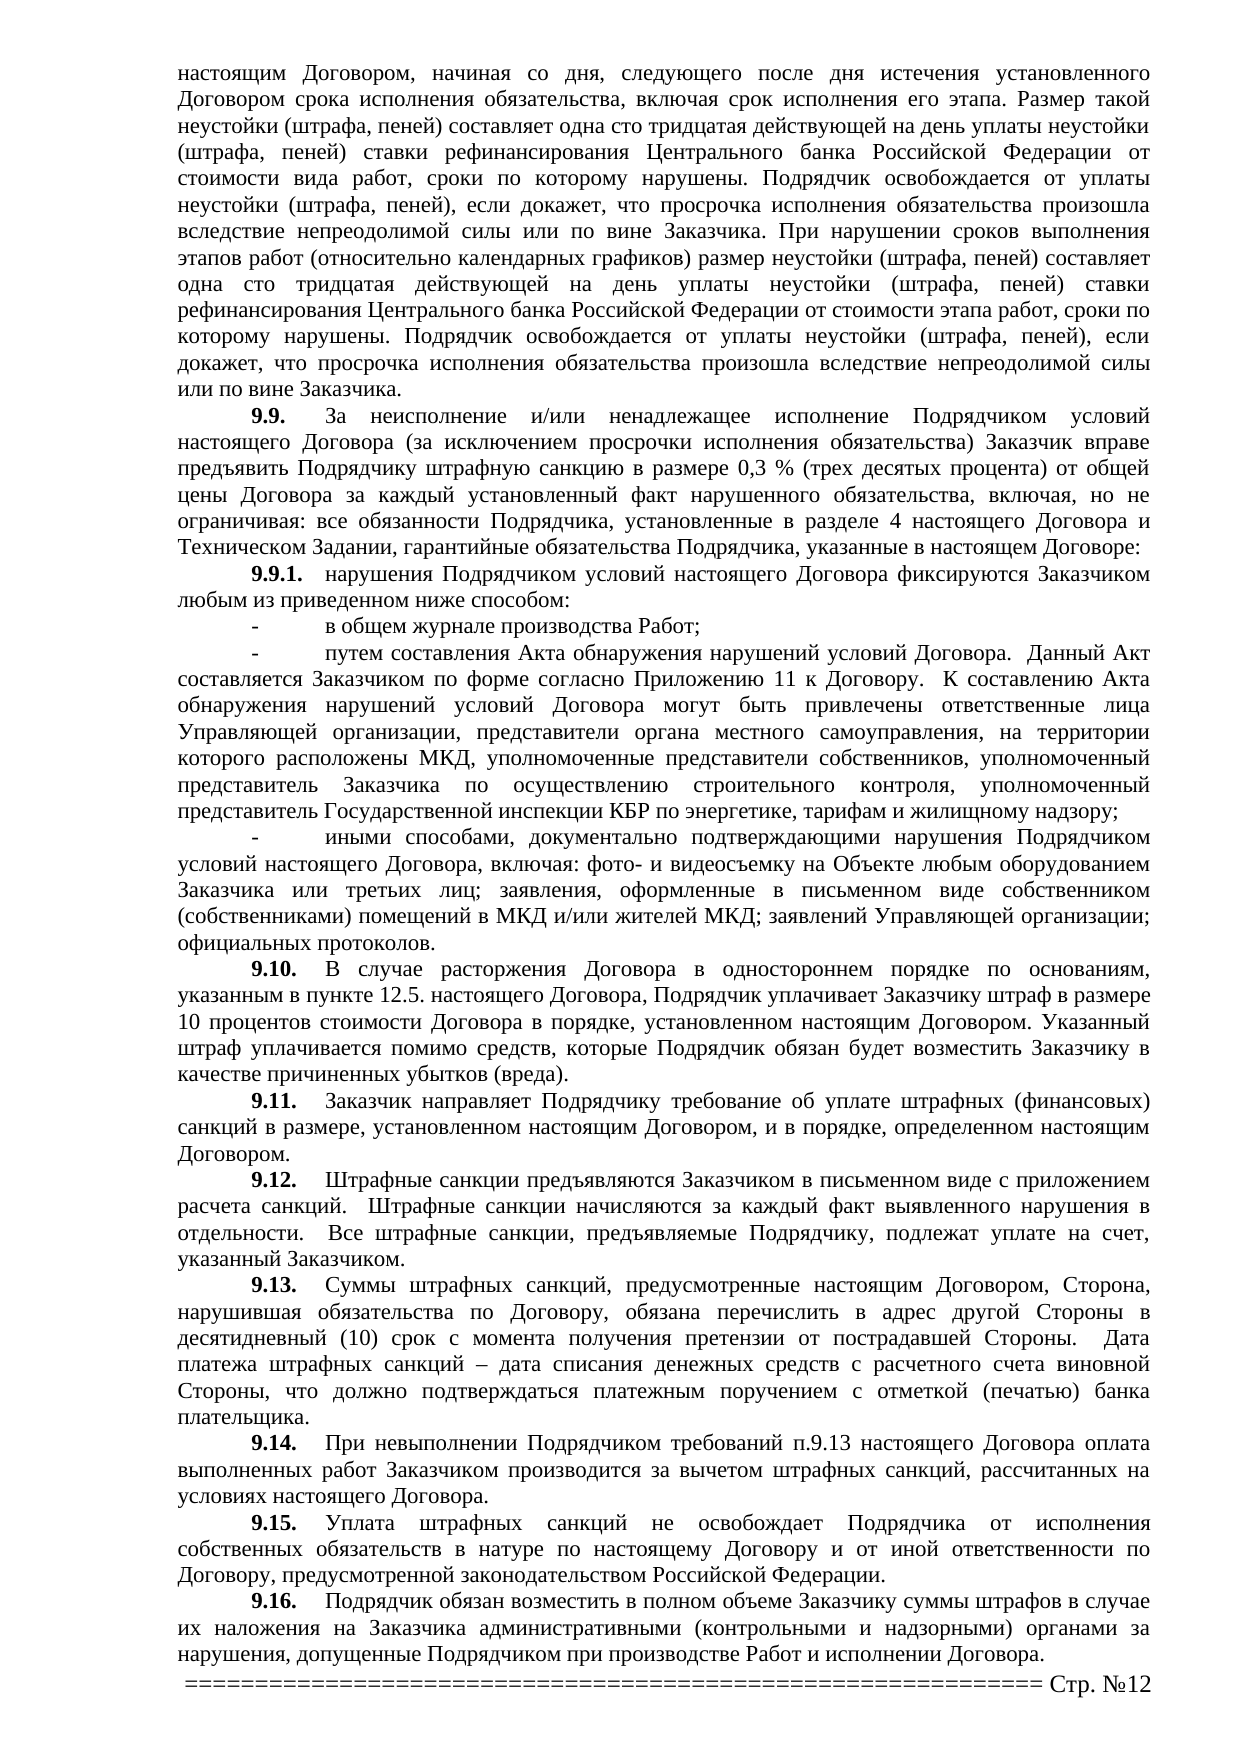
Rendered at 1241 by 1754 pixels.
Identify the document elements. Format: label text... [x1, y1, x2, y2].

list Уплата штрафных санкций не освобождает Подрядчика от исполнения собственных обязательств в натуре по настоящему Договору и от иной ответственности по Договору, предусмотренной законодательством Российской Федерации. [177, 1508, 1152, 1588]
list Подрядчик обязан возместить в полном объеме Заказчику суммы штрафов в случае их наложения на Заказчика административными (контрольными и надзорными) органами за нарушения, допущенные Подрядчиком при производстве Работ и исполнении Договора. [177, 1588, 1152, 1667]
list - иными способами, документально подтверждающими нарушения Подрядчиком условий настоящего Договора, включая: фото- и видеосъемку на Объекте любым оборудованием Заказчика или третьих лиц; заявления, оформленные в письменном виде собственником (собственниками) помещений в МКД и/или жителей МКД; заявлений Управляющей организации; официальных протоколов. [177, 823, 1152, 955]
list Заказчик направляет Подрядчику требование об уплате штрафных (финансовых) санкций в размере, установленном настоящим Договором, и в порядке, определенном настоящим Договором. [177, 1087, 1152, 1166]
list За неисполнение и/или ненадлежащее исполнение Подрядчиком условий настоящего Договора (за исключением просрочки исполнения обязательства) Заказчик вправе предъявить Подрядчику штрафную санкцию в размере 0,3 % (трех десятых процента) от общей цены Договора за каждый установленный факт нарушенного обязательства, включая, но не ограничивая: все обязанности Подрядчика, установленные в разделе 4 настоящего Договора и Техническом Задании, гарантийные обязательства Подрядчика, указанные в настоящем Договоре: [177, 402, 1152, 560]
list - в общем журнале производства Работ; [177, 612, 1152, 639]
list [177, 59, 1152, 402]
list При невыполнении Подрядчиком требований п.9.13 настоящего Договора оплата выполненных работ Заказчиком производится за вычетом штрафных санкций, рассчитанных на условиях настоящего Договора. [177, 1429, 1152, 1508]
list Суммы штрафных санкций, предусмотренные настоящим Договором, Сторона, нарушившая обязательства по Договору, обязана перечислить в адрес другой Стороны в десятидневный (10) срок с момента получения претензии от пострадавшей Стороны. Дата платежа штрафных санкций – дата списания денежных средств с расчетного счета виновной Стороны, что должно подтверждаться платежным поручением с отметкой (печатью) банка плательщика. [177, 1271, 1152, 1429]
list - путем составления Акта обнаружения нарушений условий Договора. Данный Акт составляется Заказчиком по форме согласно Приложению 11 к Договору. К составлению Акта обнаружения нарушений условий Договора могут быть привлечены ответственные лица Управляющей организации, представители органа местного самоуправления, на территории которого расположены МКД, уполномоченные представители собственников, уполномоченный представитель Заказчика по осуществлению строительного контроля, уполномоченный представитель Государственной инспекции КБР по энергетике, тарифам и жилищному надзору; [177, 639, 1152, 823]
list Штрафные санкции предъявляются Заказчиком в письменном виде с приложением расчета санкций. Штрафные санкции начисляются за каждый факт выявленного нарушения в отдельности. Все штрафные санкции, предъявляемые Подрядчику, подлежат уплате на счет, указанный Заказчиком. [177, 1166, 1152, 1271]
text 9.9.1. нарушения Подрядчиком условий настоящего Договора фиксируются Заказчиком любым из приведенном ниже способом: [177, 560, 1152, 612]
list В случае расторжения Договора в одностороннем порядке по основаниям, указанным в пункте 12.5. настоящего Договора, Подрядчик уплачивает Заказчику штраф в размере 10 процентов стоимости Договора в порядке, установленном настоящим Договором. Указанный штраф уплачивается помимо средств, которые Подрядчик обязан будет возместить Заказчику в качестве причиненных убытков (вреда). [177, 955, 1152, 1087]
